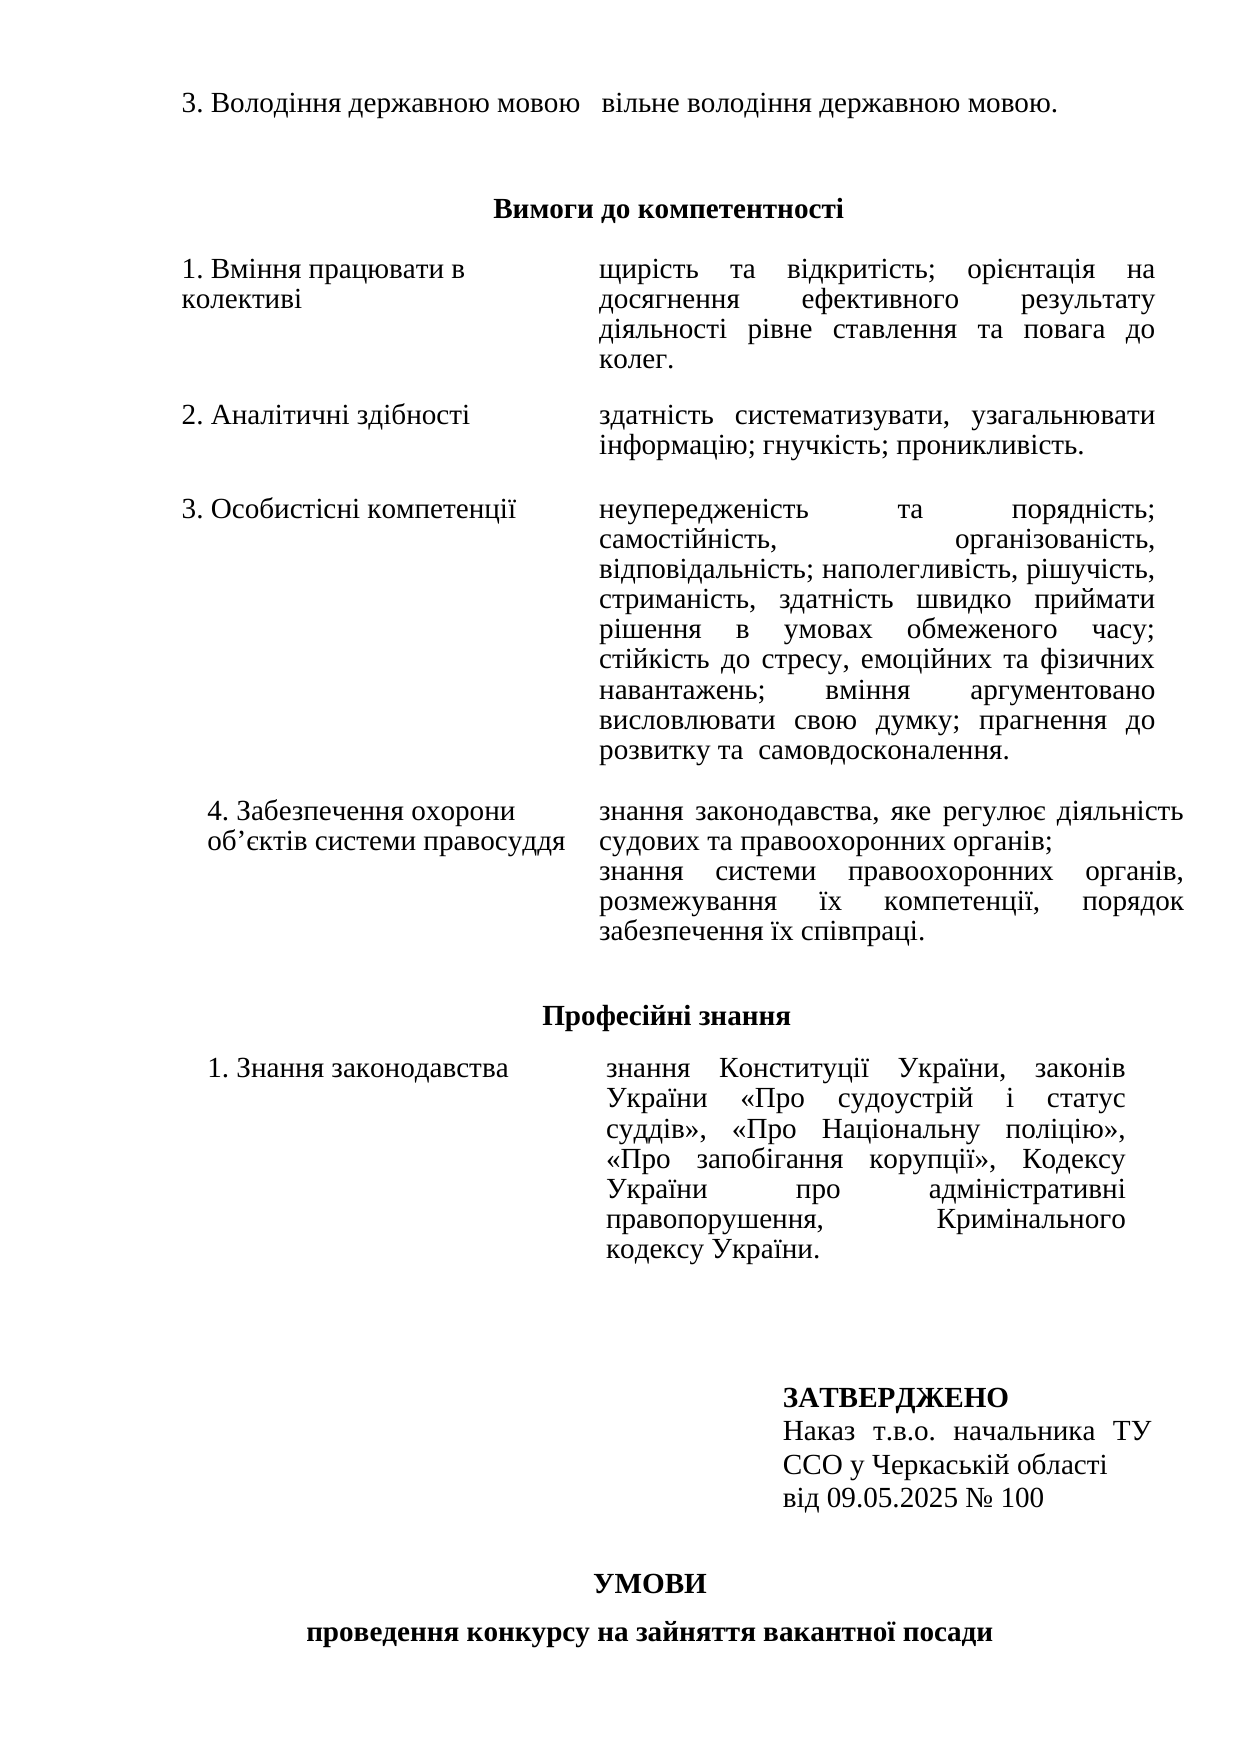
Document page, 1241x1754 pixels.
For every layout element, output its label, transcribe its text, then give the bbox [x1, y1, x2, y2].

text ЗАТВЕРДЖЕНО [783, 1380, 1152, 1413]
text Наказ т.в.о. начальника ТУ ССО у Черкаській області [783, 1413, 1152, 1480]
text УМОВИ [148, 1569, 1152, 1600]
table_header [159, 89, 1207, 1346]
text від 09.05.2025 № 100 [783, 1480, 1152, 1514]
text проведення конкурсу на зайняття вакантної посади [148, 1617, 1152, 1647]
